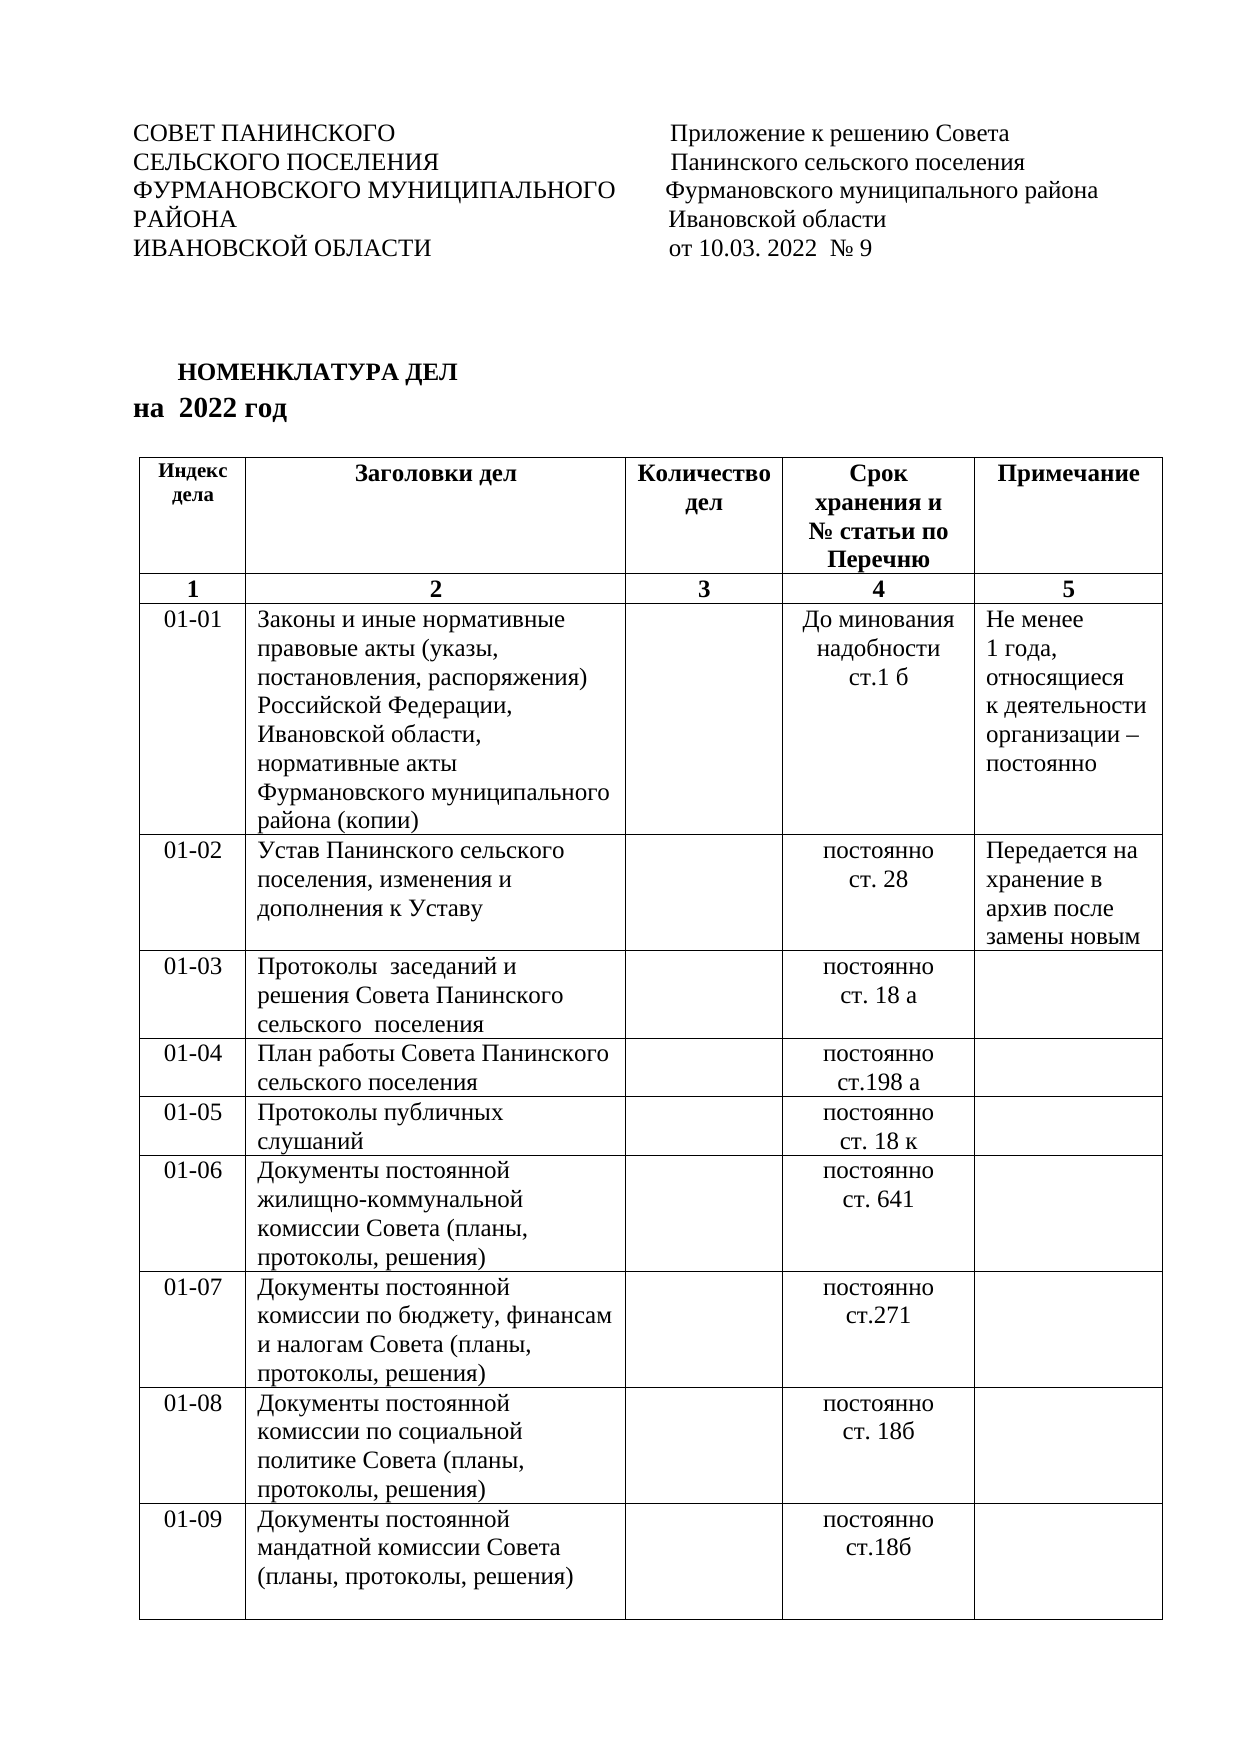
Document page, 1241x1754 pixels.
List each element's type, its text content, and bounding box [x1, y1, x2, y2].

table_cell Законы и иные нормативные правовые акты (указы, постановления, распоряжения) Российской Федерации, Ивановской области, нормативные акты Фурмановского муниципального района (копии) [246, 604, 625, 834]
table_cell 01-03 [140, 951, 245, 1037]
table_cell постоянно ст. 18 а [783, 951, 974, 1037]
text на 2022 год [133, 390, 1152, 424]
table_cell Документы постоянной комиссии по бюджету, финансам и налогам Совета (планы, протоколы, решения) [246, 1272, 625, 1387]
table_cell [626, 1388, 782, 1503]
table_cell 01-04 [140, 1039, 245, 1096]
table_cell Протоколы публичных слушаний [246, 1097, 625, 1154]
table_cell постоянно ст.198 а [783, 1039, 974, 1096]
table_header Количество дел [626, 458, 782, 573]
table_cell постоянно ст.18б [783, 1504, 974, 1619]
table_cell 2 [246, 574, 625, 603]
table_header Срок хранения и № статьи по Перечню [783, 458, 974, 573]
table_cell постоянно ст. 18 к [783, 1097, 974, 1154]
table_cell Документы постоянной мандатной комиссии Совета (планы, протоколы, решения) [246, 1504, 625, 1619]
table_cell [626, 1097, 782, 1154]
table_header Индекс дела [140, 458, 245, 573]
table_cell Устав Панинского сельского поселения, изменения и дополнения к Уставу [246, 835, 625, 950]
table_cell 01-08 [140, 1388, 245, 1503]
table_cell [975, 1039, 1162, 1096]
table_cell [975, 951, 1162, 1037]
table_cell [975, 1388, 1162, 1503]
table_cell [626, 1156, 782, 1271]
text СОВЕТ ПАНИНСКОГО Приложение к решению Совета [133, 118, 1152, 147]
table_cell 5 [975, 574, 1162, 603]
table_cell 01-05 [140, 1097, 245, 1154]
table_cell [975, 1272, 1162, 1387]
table_cell 1 [140, 574, 245, 603]
table_cell [975, 1097, 1162, 1154]
table_cell постоянно ст.271 [783, 1272, 974, 1387]
table_cell 01-02 [140, 835, 245, 950]
text НОМЕНКЛАТУРА ДЕЛ [177, 357, 1152, 386]
table_cell [626, 835, 782, 950]
text СЕЛЬСКОГО ПОСЕЛЕНИЯ Панинского сельского поселения ФУРМАНОВСКОГО МУНИЦИПАЛЬНОГО Фурмановского муниципального района РАЙОНА Ивановской области ИВАНОВСКОЙ ОБЛАСТИ от 10.03. 2022 № 9 [133, 147, 1152, 262]
table_header Заголовки дел [246, 458, 625, 573]
table_cell 01-06 [140, 1156, 245, 1271]
table_cell [626, 1272, 782, 1387]
table_cell Не менее 1 года, относящиеся к деятельности организации – постоянно [975, 604, 1162, 834]
table_cell Документы постоянной жилищно-коммунальной комиссии Совета (планы, протоколы, решения) [246, 1156, 625, 1271]
table_cell Документы постоянной комиссии по социальной политике Совета (планы, протоколы, решения) [246, 1388, 625, 1503]
table_cell [975, 1504, 1162, 1619]
table_cell 01-07 [140, 1272, 245, 1387]
table_cell [626, 604, 782, 834]
table_cell постоянно ст. 18б [783, 1388, 974, 1503]
table_cell постоянно ст. 641 [783, 1156, 974, 1271]
table_cell План работы Совета Панинского сельского поселения [246, 1039, 625, 1096]
table_cell [626, 1504, 782, 1619]
table_cell [626, 1039, 782, 1096]
table_cell Протоколы заседаний и решения Совета Панинского сельского поселения [246, 951, 625, 1037]
table_cell Передается на хранение в архив после замены новым [975, 835, 1162, 950]
table_cell 4 [783, 574, 974, 603]
table_header Примечание [975, 458, 1162, 573]
table_cell 3 [626, 574, 782, 603]
table_cell 01-01 [140, 604, 245, 834]
table_cell постоянно ст. 28 [783, 835, 974, 950]
table_cell [975, 1156, 1162, 1271]
table_cell [626, 951, 782, 1037]
table_cell До минования надобности ст.1 б [783, 604, 974, 834]
table_cell 01-09 [140, 1504, 245, 1619]
